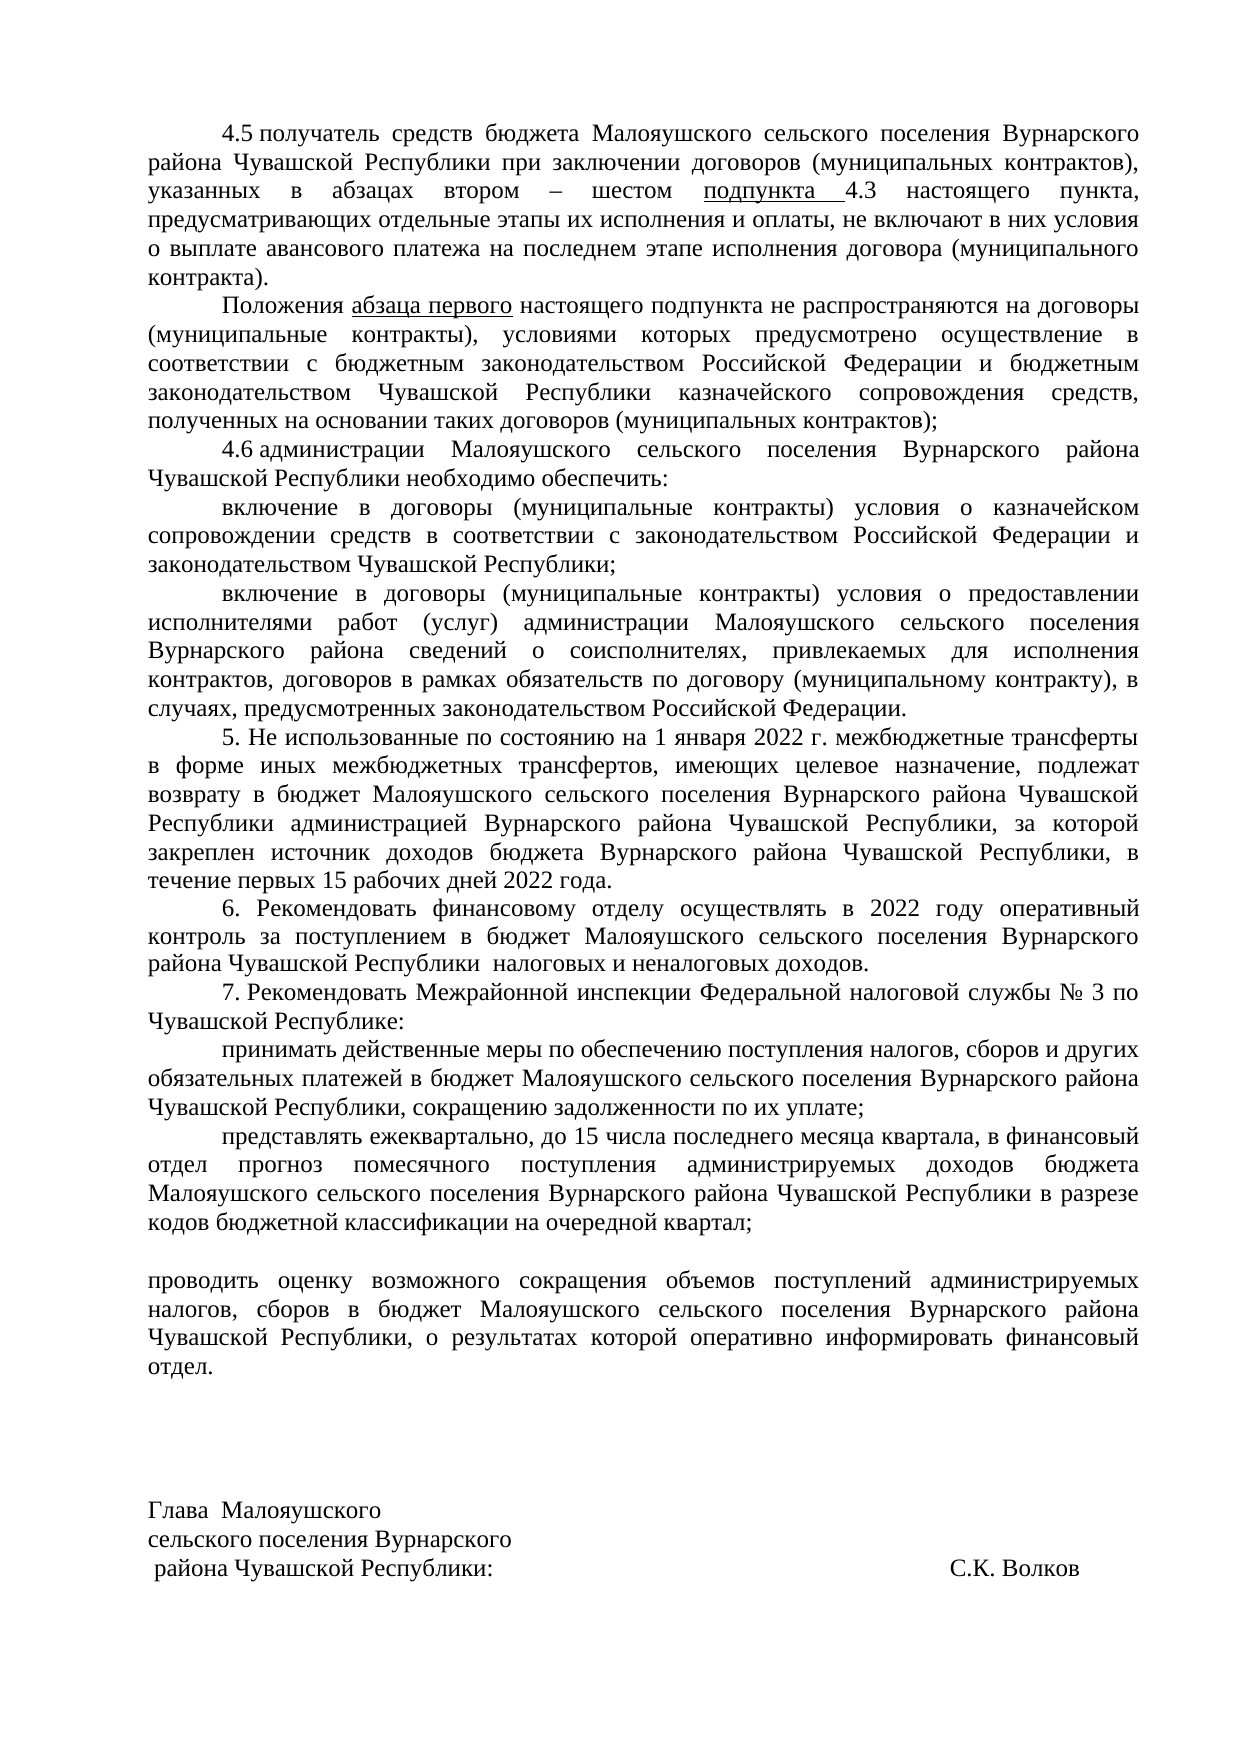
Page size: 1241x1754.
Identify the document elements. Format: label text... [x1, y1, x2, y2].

text 5. Не использованные по состоянию на 1 января 2022 г. межбюджетные трансферты в форме иных межбюджетных трансфертов, имеющих целевое назначение, подлежат возврату в бюджет Малояушского сельского поселения Вурнарского района Чувашской Республики администрацией Вурнарского района Чувашской Республики, за которой закреплен источник доходов бюджета Вурнарского района Чувашской Республики, в течение первых 15 рабочих дней 2022 года. [148, 722, 1140, 894]
subtitle Глава Малояушского [148, 1495, 1140, 1524]
text 7. Рекомендовать Межрайонной инспекции Федеральной налоговой службы № 3 по Чувашской Республике: [148, 977, 1140, 1034]
text 6. Рекомендовать финансовому отделу осуществлять в 2022 году оперативный контроль за поступлением в бюджет Малояушского сельского поселения Вурнарского района Чувашской Республики налоговых и неналоговых доходов. [148, 894, 1140, 977]
text 4.5 получатель средств бюджета Малояушского сельского поселения Вурнарского района Чувашской Республики при заключении договоров (муниципальных контрактов), указанных в абзацах втором – шестом подпункта 4.3 настоящего пункта, предусматривающих отдельные этапы их исполнения и оплаты, не включают в них условия о выплате авансового платежа на последнем этапе исполнения договора (муниципального контракта). [148, 118, 1140, 291]
text принимать действенные меры по обеспечению поступления налогов, сборов и других обязательных платежей в бюджет Малояушского сельского поселения Вурнарского района Чувашской Республики, сокращению задолженности по их уплате; [148, 1034, 1140, 1121]
text проводить оценку возможного сокращения объемов поступлений администрируемых налогов, сборов в бюджет Малояушского сельского поселения Вурнарского района Чувашской Республики, о результатах которой оперативно информировать финансовый отдел. [148, 1265, 1140, 1380]
text представлять ежеквартально, до 15 числа последнего месяца квартала, в финансовый отдел прогноз помесячного поступления администрируемых доходов бюджета Малояушского сельского поселения Вурнарского района Чувашской Республики в разрезе кодов бюджетной классификации на очередной квартал; [148, 1121, 1140, 1236]
subtitle сельского поселения Вурнарского [148, 1524, 1140, 1553]
text включение в договоры (муниципальные контракты) условия о предоставлении исполнителями работ (услуг) администрации Малояушского сельского поселения Вурнарского района сведений о соисполнителях, привлекаемых для исполнения контрактов, договоров в рамках обязательств по договору (муниципальному контракту), в случаях, предусмотренных законодательством Российской Федерации. [148, 578, 1140, 722]
text Положения абзаца первого настоящего подпункта не распространяются на договоры (муниципальные контракты), условиями которых предусмотрено осуществление в соответствии с бюджетным законодательством Российской Федерации и бюджетным законодательством Чувашской Республики казначейского сопровождения средств, полученных на основании таких договоров (муниципальных контрактов); [148, 291, 1140, 434]
text 4.6 администрации Малояушского сельского поселения Вурнарского района Чувашской Республики необходимо обеспечить: [148, 434, 1140, 492]
subtitle района Чувашской Республики: С.К. Волков [148, 1553, 1140, 1582]
text включение в договоры (муниципальные контракты) условия о казначейском сопровождении средств в соответствии с законодательством Российской Федерации и законодательством Чувашской Республики; [148, 492, 1140, 578]
